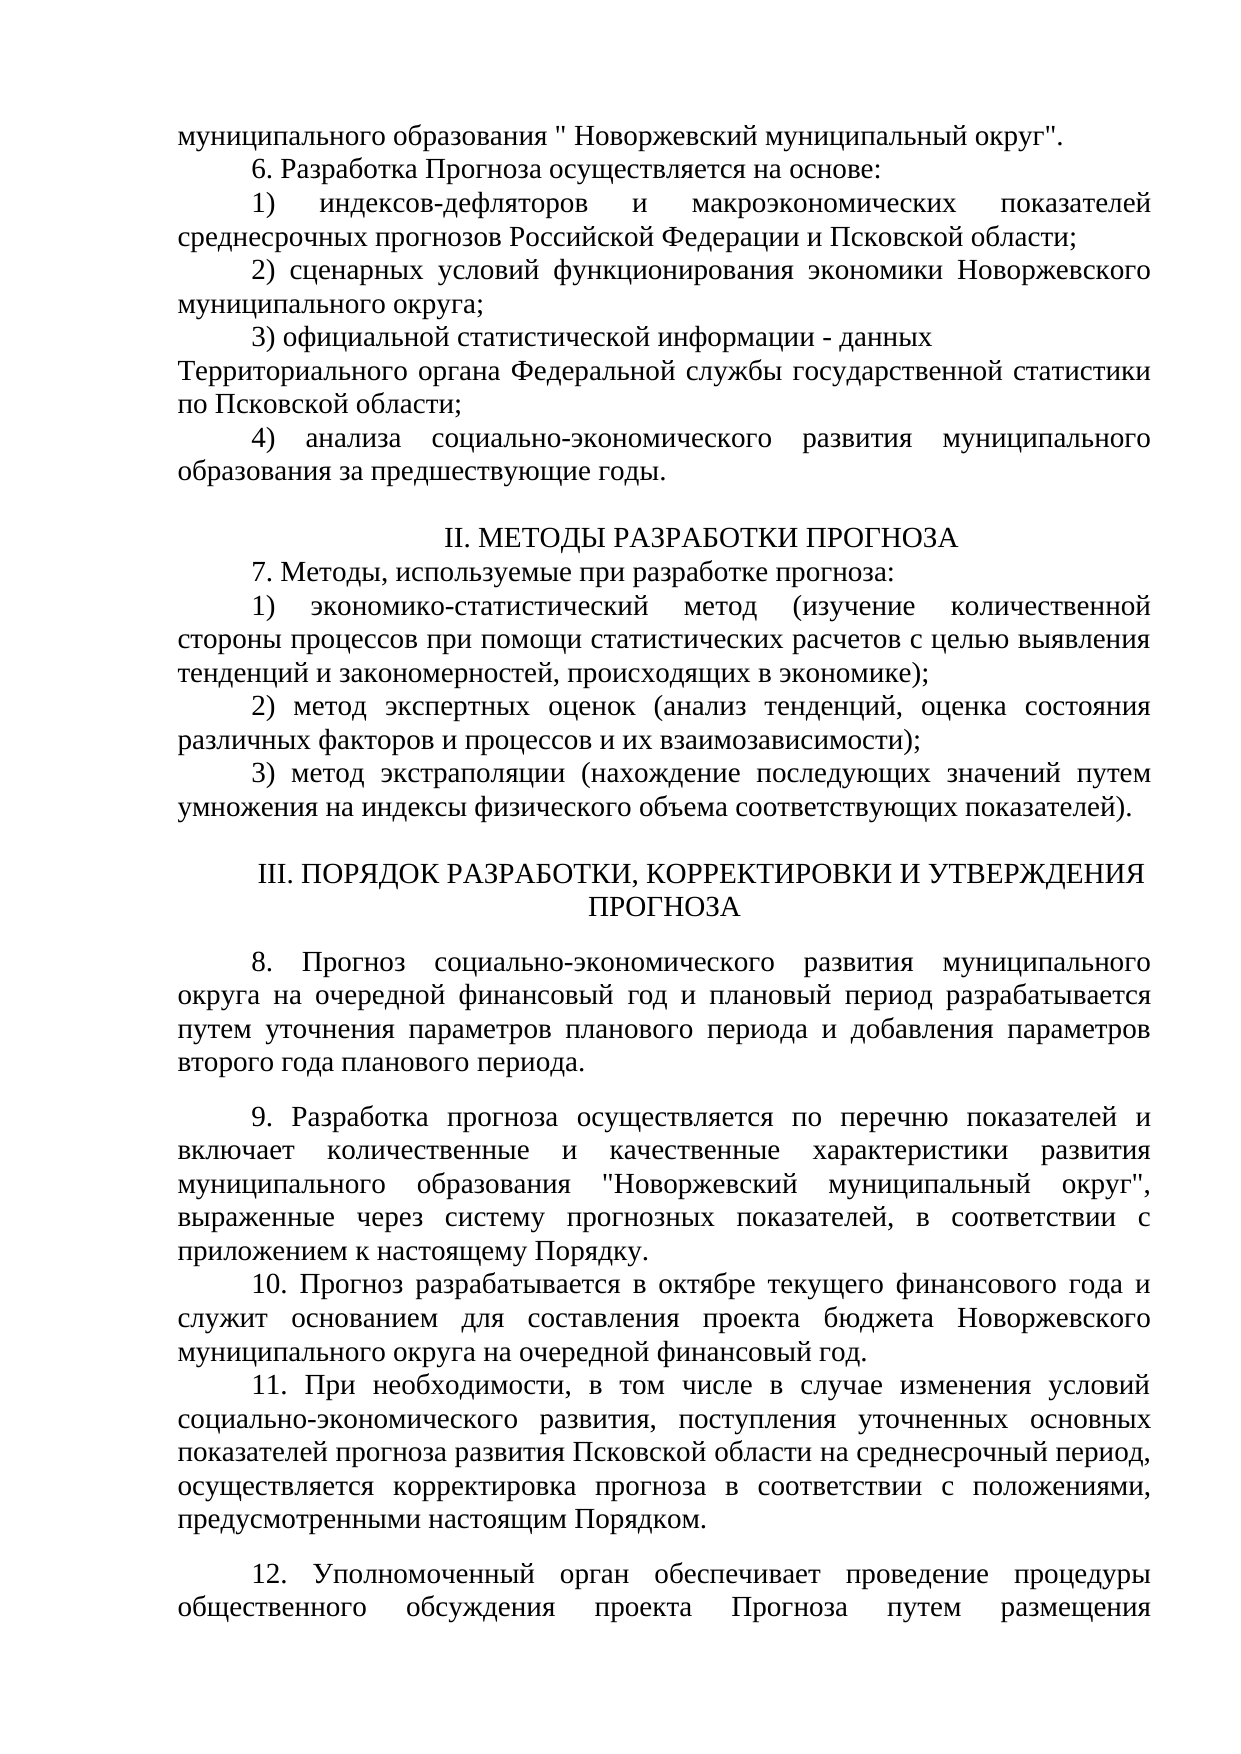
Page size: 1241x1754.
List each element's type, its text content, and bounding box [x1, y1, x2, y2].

text 9. Разработка прогноза осуществляется по перечню показателей и включает количественные и качественные характеристики развития муниципального образования "Новоржевский муниципальный округ", выраженные через систему прогнозных показателей, в соответствии с приложением к настоящему Порядку. [177, 1099, 1152, 1267]
text 1) экономико-статистический метод (изучение количественной стороны процессов при помощи статистических расчетов с целью выявления тенденций и закономерностей, происходящих в экономике); [177, 588, 1152, 688]
text 10. Прогноз разрабатывается в октябре текущего финансового года и служит основанием для составления проекта бюджета Новоржевского муниципального округа на очередной финансовый год. [177, 1267, 1152, 1367]
text 4) анализа социально-экономического развития муниципального образования за предшествующие годы. [177, 420, 1152, 487]
text III. ПОРЯДОК РАЗРАБОТКИ, КОРРЕКТИРОВКИ И УТВЕРЖДЕНИЯ ПРОГНОЗА [177, 856, 1152, 923]
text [177, 118, 1152, 152]
text 7. Методы, используемые при разработке прогноза: [177, 554, 1152, 588]
text 8. Прогноз социально-экономического развития муниципального округа на очередной финансовый год и плановый период разрабатывается путем уточнения параметров планового периода и добавления параметров второго года планового периода. [177, 944, 1152, 1078]
text 3) официальной статистической информации - данных Территориального органа Федеральной службы государственной статистики по Псковской области; [177, 319, 1152, 420]
text 6. Разработка Прогноза осуществляется на основе: [177, 152, 1152, 185]
text II. МЕТОДЫ РАЗРАБОТКИ ПРОГНОЗА [177, 521, 1152, 554]
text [177, 1556, 1152, 1623]
text 2) сценарных условий функционирования экономики Новоржевского муниципального округа; [177, 252, 1152, 319]
text 1) индексов-дефляторов и макроэкономических показателей среднесрочных прогнозов Российской Федерации и Псковской области; [177, 185, 1152, 252]
text 2) метод экспертных оценок (анализ тенденций, оценка состояния различных факторов и процессов и их взаимозависимости); [177, 688, 1152, 755]
text 11. При необходимости, в том числе в случае изменения условий социально-экономического развития, поступления уточненных основных показателей прогноза развития Псковской области на среднесрочный период, осуществляется корректировка прогноза в соответствии с положениями, предусмотренными настоящим Порядком. [177, 1367, 1152, 1535]
text 3) метод экстраполяции (нахождение последующих значений путем умножения на индексы физического объема соответствующих показателей). [177, 755, 1152, 822]
